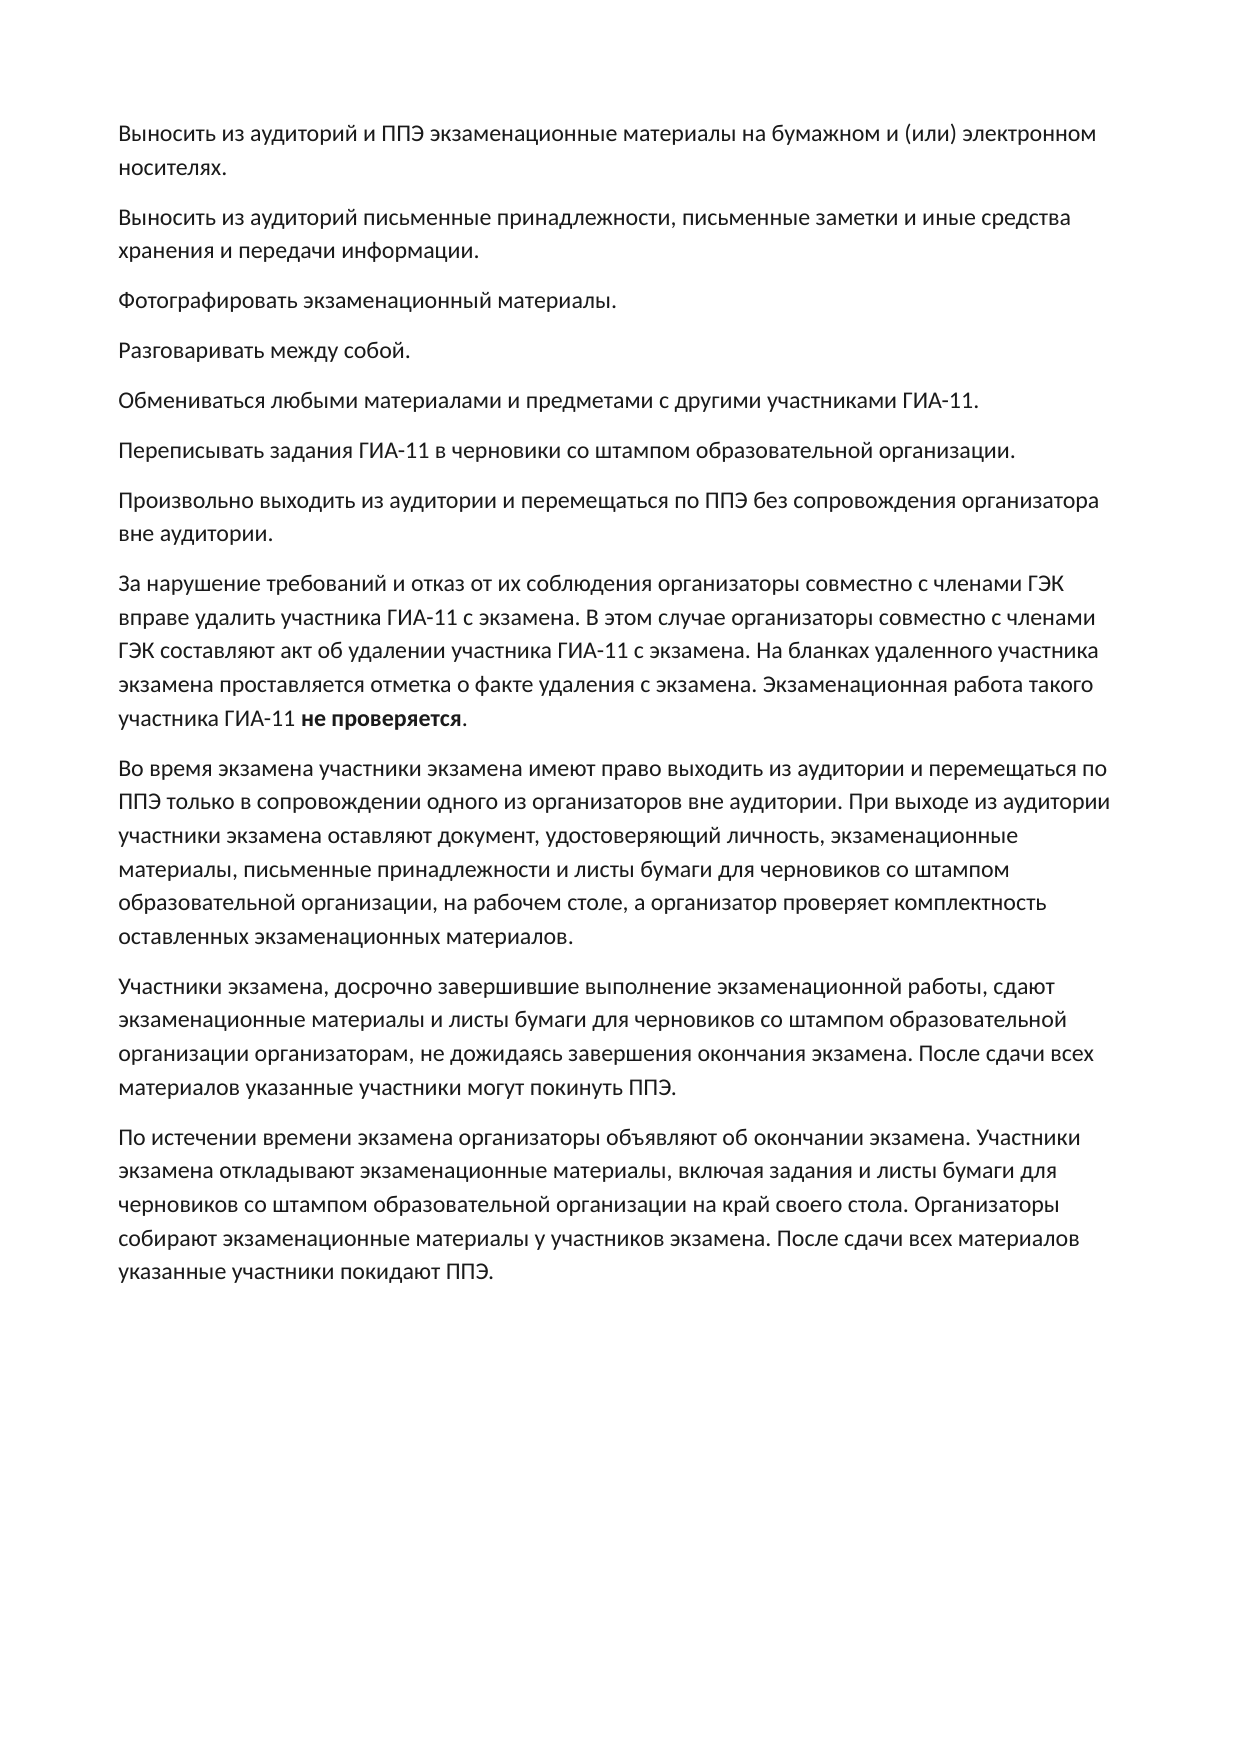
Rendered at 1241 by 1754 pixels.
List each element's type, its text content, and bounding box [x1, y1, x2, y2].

text Обмениваться любыми материалами и предметами с другими участниками ГИА-11. [118, 385, 1122, 414]
text Выносить из аудиторий письменные принадлежности, письменные заметки и иные средства хранения и передачи информации. [118, 202, 1122, 264]
text Выносить из аудиторий и ППЭ экзаменационные материалы на бумажном и (или) электронном носителях. [118, 118, 1122, 181]
text Участники экзамена, досрочно завершившие выполнение экзаменационной работы, сдают экзаменационные материалы и листы бумаги для черновиков со штампом образовательной организации организаторам, не дожидаясь завершения окончания экзамена. После сдачи всех материалов указанные участники могут покинуть ППЭ. [118, 971, 1122, 1101]
text Произвольно выходить из аудитории и перемещаться по ППЭ без сопровождения организатора вне аудитории. [118, 485, 1122, 548]
text Разговаривать между собой. [118, 335, 1122, 364]
text По истечении времени экзамена организаторы объявляют об окончании экзамена. Участники экзамена откладывают экзаменационные материалы, включая задания и листы бумаги для черновиков со штампом образовательной организации на край своего стола. Организаторы собирают экзаменационные материалы у участников экзамена. После сдачи всех материалов указанные участники покидают ППЭ. [118, 1122, 1122, 1286]
text Фотографировать экзаменационный материалы. [118, 285, 1122, 314]
text Во время экзамена участники экзамена имеют право выходить из аудитории и перемещаться по ППЭ только в сопровождении одного из организаторов вне аудитории. При выходе из аудитории участники экзамена оставляют документ, удостоверяющий личность, экзаменационные материалы, письменные принадлежности и листы бумаги для черновиков со штампом образовательной организации, на рабочем столе, а организатор проверяет комплектность оставленных экзаменационных материалов. [118, 753, 1122, 950]
text Переписывать задания ГИА-11 в черновики со штампом образовательной организации. [118, 435, 1122, 464]
text За нарушение требований и отказ от их соблюдения организаторы совместно с членами ГЭК вправе удалить участника ГИА-11 с экзамена. В этом случае организаторы совместно с членами ГЭК составляют акт об удалении участника ГИА-11 с экзамена. На бланках удаленного участника экзамена проставляется отметка о факте удаления с экзамена. Экзаменационная работа такого участника ГИА-11 не проверяется. [118, 568, 1122, 732]
